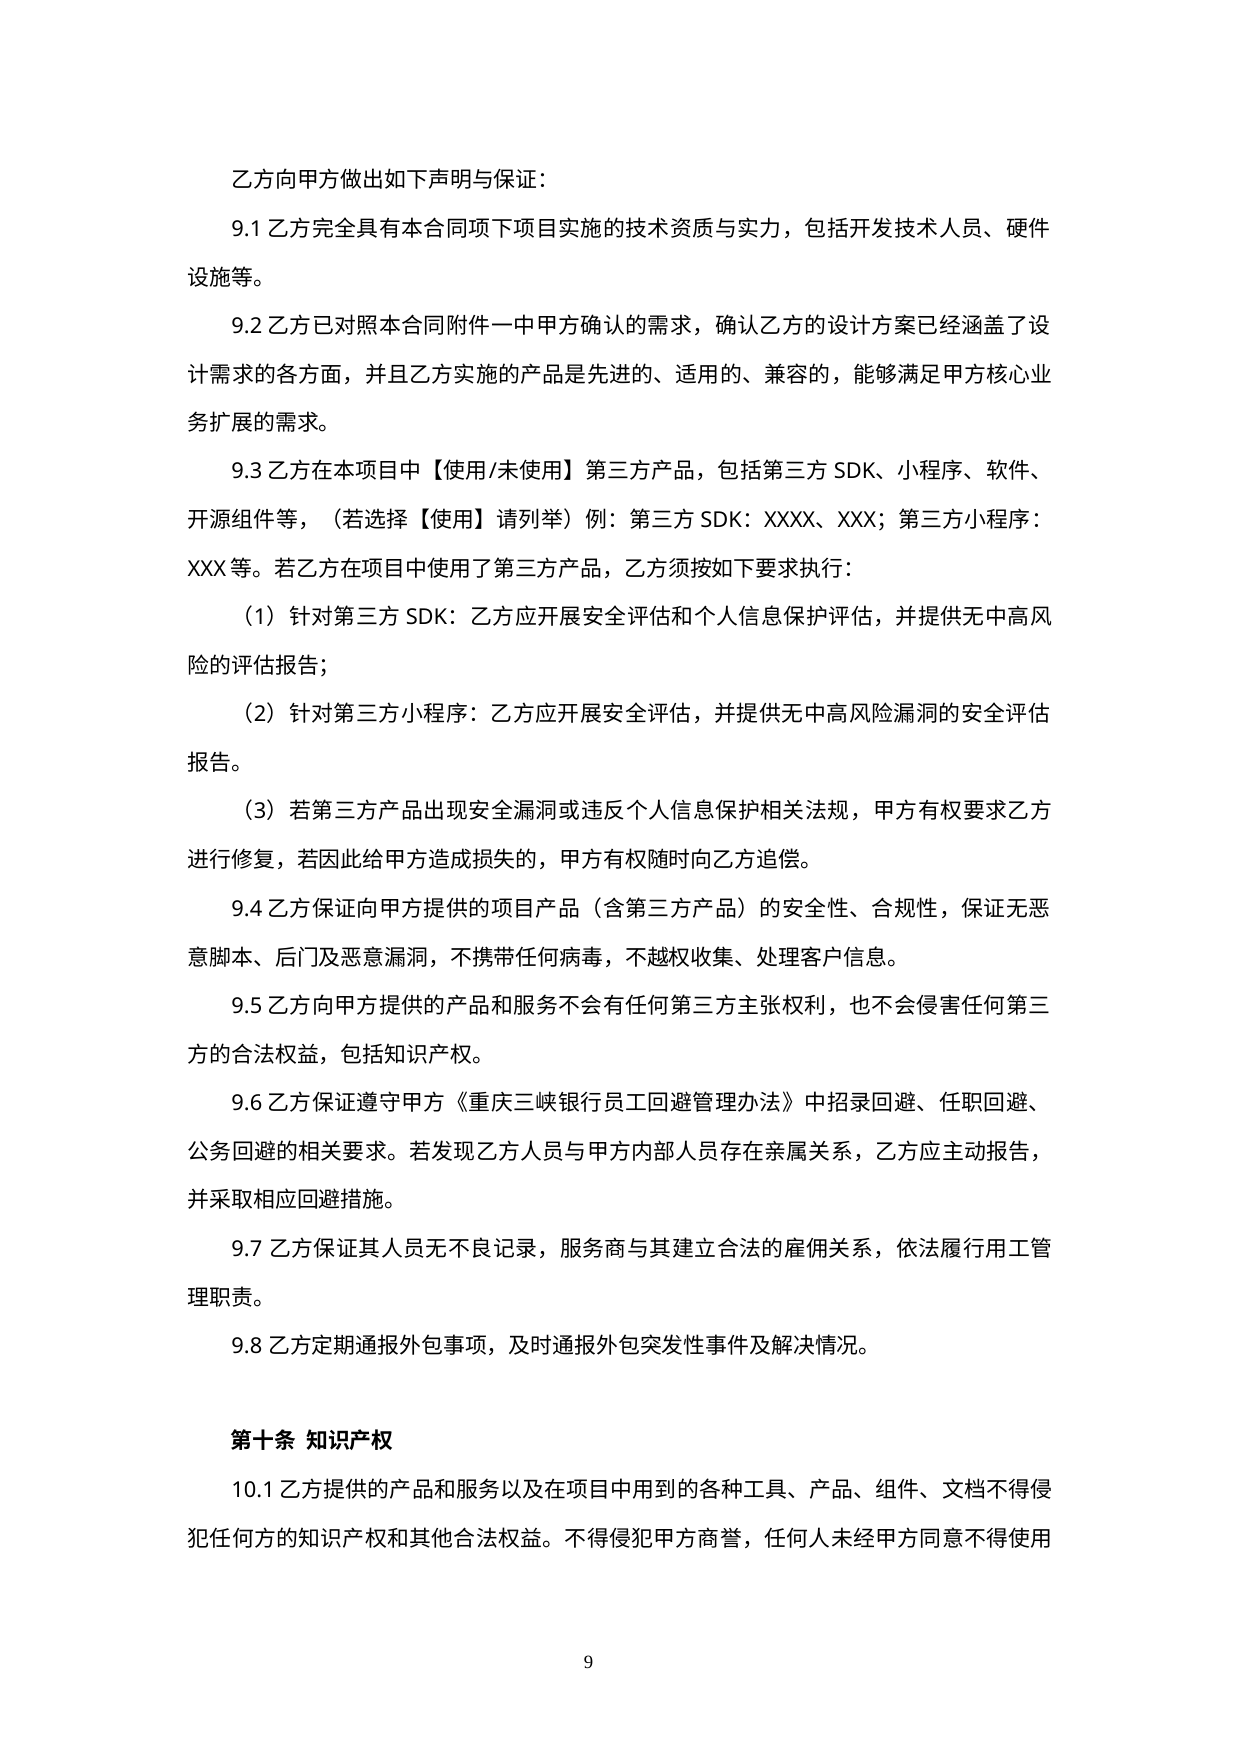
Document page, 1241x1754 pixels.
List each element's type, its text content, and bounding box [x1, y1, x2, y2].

text 9.6乙方保证遵守甲方《重庆三峡银行员工回避管理办法》中招录回避、任职回避、公务回避的相关要求。若发现乙方人员与甲方内部人员存在亲属关系，乙方应主动报告，并采取相应回避措施。 [187, 1084, 1053, 1214]
text 第十条 知识产权 [187, 1423, 1053, 1456]
text 9.4乙方保证向甲方提供的项目产品（含第三方产品）的安全性、合规性，保证无恶意脚本、后门及恶意漏洞，不携带任何病毒，不越权收集、处理客户信息。 [187, 890, 1053, 972]
text 9.8 乙方定期通报外包事项，及时通报外包突发性事件及解决情况。 [187, 1327, 1053, 1360]
text 9.2乙方已对照本合同附件一中甲方确认的需求，确认乙方的设计方案已经涵盖了设计需求的各方面，并且乙方实施的产品是先进的、适用的、兼容的，能够满足甲方核心业务扩展的需求。 [187, 307, 1053, 437]
text 9.1乙方完全具有本合同项下项目实施的技术资质与实力，包括开发技术人员、硬件设施等。 [187, 210, 1053, 292]
text （3）若第三方产品出现安全漏洞或违反个人信息保护相关法规，甲方有权要求乙方进行修复，若因此给甲方造成损失的，甲方有权随时向乙方追偿。 [187, 793, 1053, 874]
text （1）针对第三方SDK：乙方应开展安全评估和个人信息保护评估，并提供无中高风险的评估报告； [187, 599, 1053, 680]
text 9.3乙方在本项目中【使用/未使用】第三方产品，包括第三方SDK、小程序、软件、开源组件等，（若选择【使用】请列举）例：第三方SDK：XXXX、XXX；第三方小程序：XXX等。若乙方在项目中使用了第三方产品，乙方须按如下要求执行： [187, 453, 1053, 583]
text 9.5乙方向甲方提供的产品和服务不会有任何第三方主张权利，也不会侵害任何第三方的合法权益，包括知识产权。 [187, 987, 1053, 1069]
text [187, 1471, 1053, 1553]
text 乙方向甲方做出如下声明与保证： [187, 162, 1053, 194]
text （2）针对第三方小程序：乙方应开展安全评估，并提供无中高风险漏洞的安全评估报告。 [187, 696, 1053, 777]
text 9.7 乙方保证其人员无不良记录，服务商与其建立合法的雇佣关系，依法履行用工管理职责。 [187, 1230, 1053, 1312]
